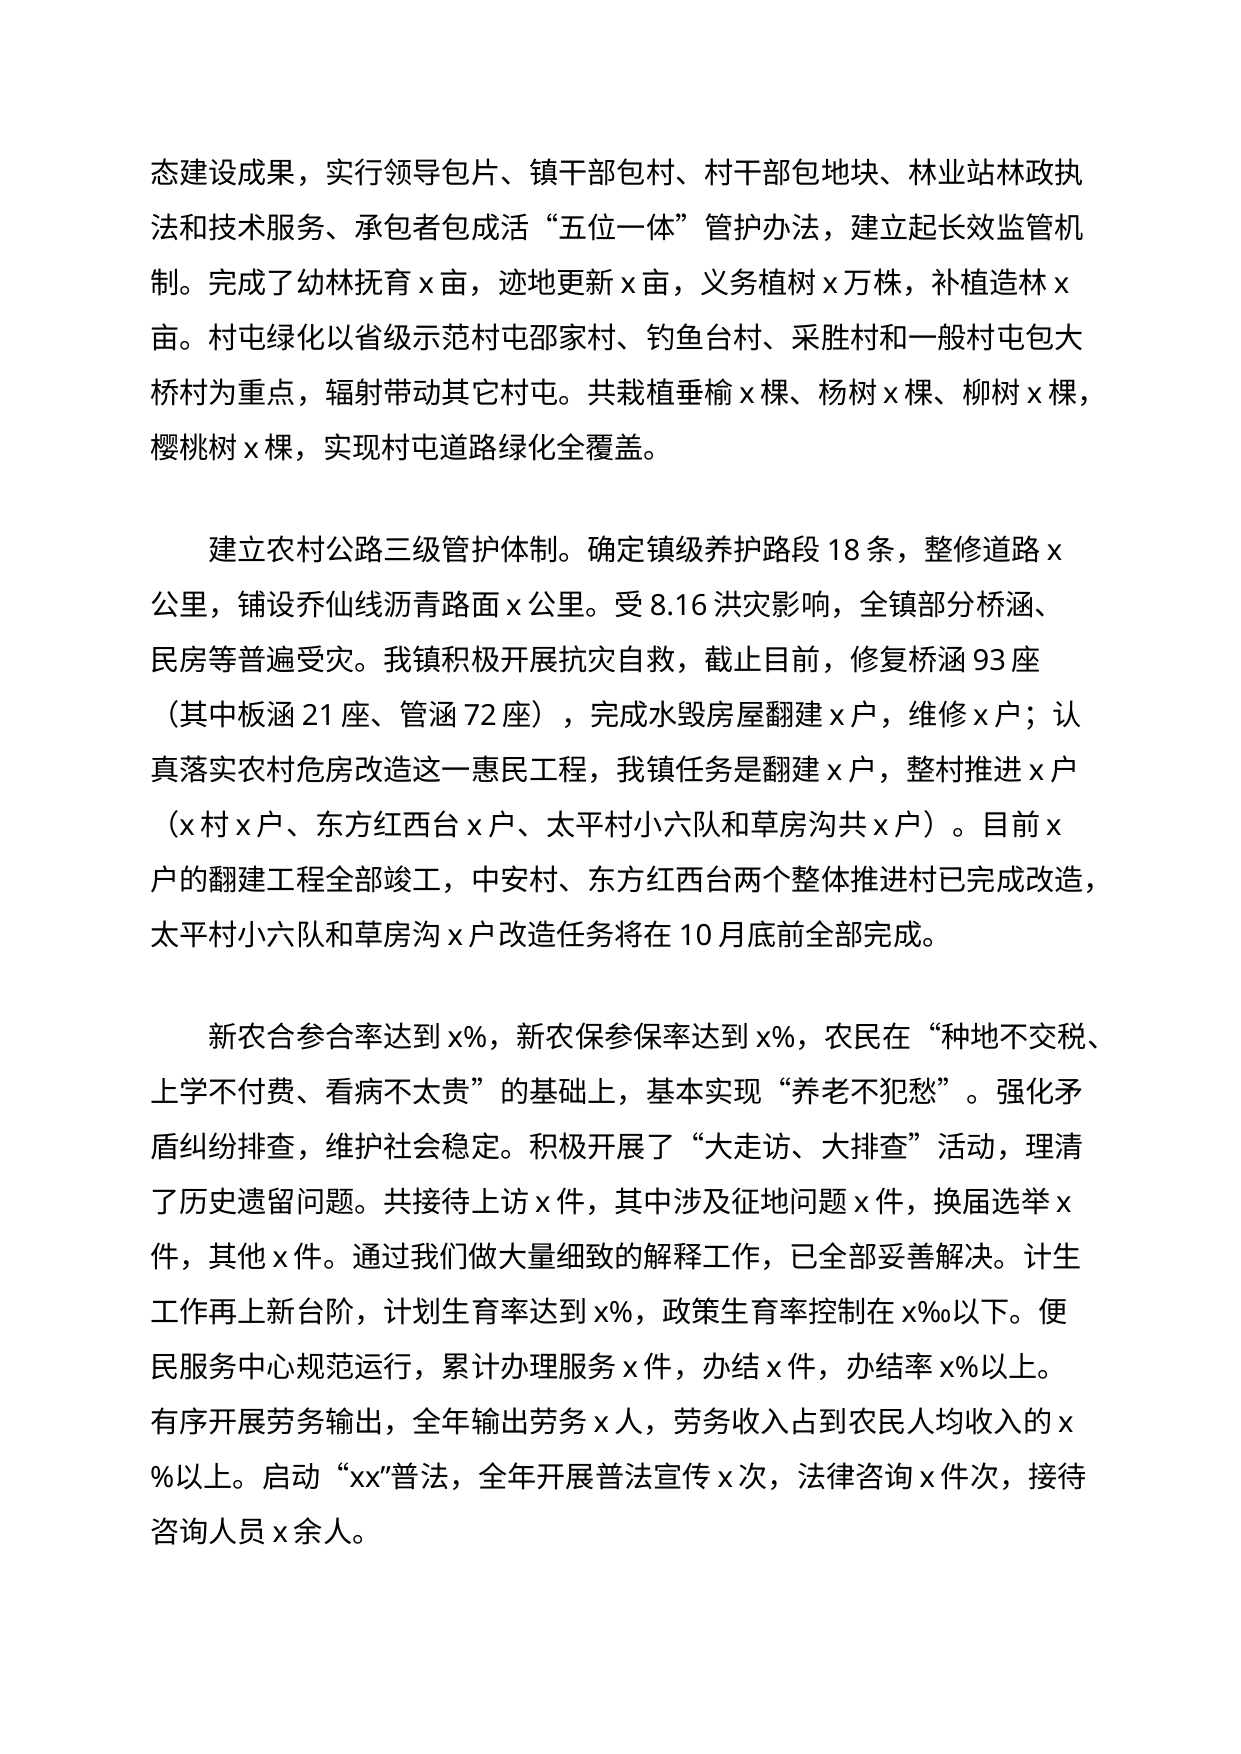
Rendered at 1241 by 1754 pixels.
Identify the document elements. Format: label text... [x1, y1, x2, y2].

text 建立农村公路三级管护体制。确定镇级养护路段18条，整修道路x公里，铺设乔仙线沥青路面x公里。受8.16洪灾影响，全镇部分桥涵、民房等普遍受灾。我镇积极开展抗灾自救，截止目前，修复桥涵93座（其中板涵21座、管涵72座），完成水毁房屋翻建x户，维修x户；认真落实农村危房改造这一惠民工程，我镇任务是翻建x户，整村推进x户（x村x户、东方红西台x户、太平村小六队和草房沟共x户）。目前x户的翻建工程全部竣工，中安村、东方红西台两个整体推进村已完成改造，太平村小六队和草房沟x户改造任务将在10月底前全部完成。 [150, 527, 1090, 954]
text 新农合参合率达到x%，新农保参保率达到x%，农民在“种地不交税、上学不付费、看病不太贵”的基础上，基本实现“养老不犯愁”。强化矛盾纠纷排查，维护社会稳定。积极开展了“大走访、大排查”活动，理清了历史遗留问题。共接待上访x件，其中涉及征地问题x件，换届选举x件，其他x件。通过我们做大量细致的解释工作，已全部妥善解决。计生工作再上新台阶，计划生育率达到x%，政策生育率控制在x‰以下。便民服务中心规范运行，累计办理服务x件，办结x件，办结率x%以上。有序开展劳务输出，全年输出劳务x人，劳务收入占到农民人均收入的x%以上。启动“xx”普法，全年开展普法宣传x次，法律咨询x件次，接待咨询人员x余人。 [150, 1013, 1090, 1551]
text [150, 150, 1090, 467]
